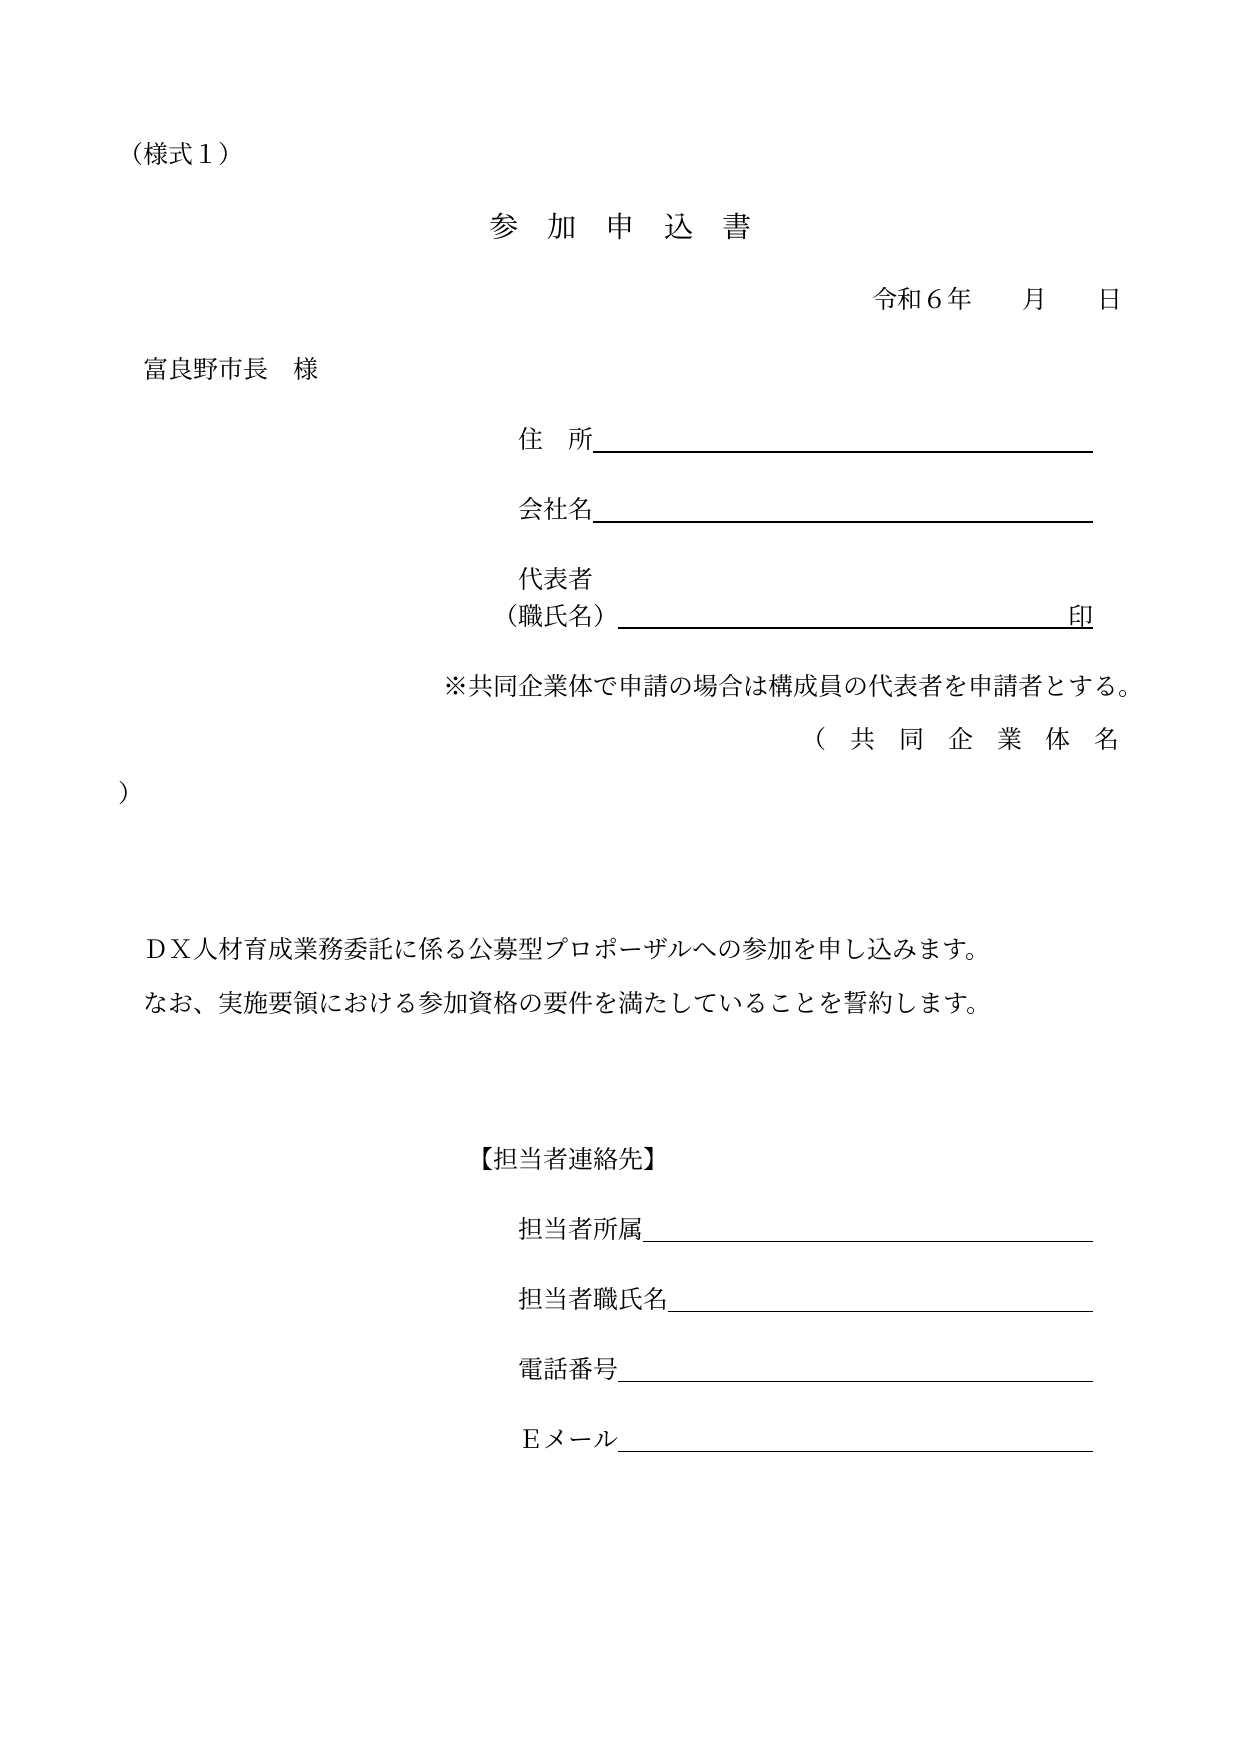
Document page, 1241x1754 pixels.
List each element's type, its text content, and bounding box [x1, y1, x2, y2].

text （様式１） [118, 134, 1122, 170]
text （共同企業体名 ） [118, 720, 1122, 810]
text 富良野市長 様 [118, 350, 1122, 386]
text ※共同企業体で申請の場合は構成員の代表者を申請者とする。 [118, 666, 1122, 702]
text 電話番号 [118, 1350, 1122, 1386]
text 【担当者連絡先】 [118, 1140, 1122, 1176]
text 担当者所属 [118, 1210, 1122, 1246]
text Ｅメール [118, 1420, 1122, 1456]
text 担当者職氏名 [118, 1280, 1122, 1316]
text 参 加 申 込 書 [118, 204, 1122, 246]
text なお、実施要領における参加資格の要件を満たしていることを誓約します。 [118, 984, 1122, 1020]
text 会社名 [118, 490, 1122, 526]
text ＤＸ人材育成業務委託に係る公募型プロポーザルへの参加を申し込みます。 [118, 930, 1122, 966]
text （職氏名） 印 [118, 596, 1122, 632]
text 代表者 [118, 560, 1122, 596]
text 住 所 [118, 420, 1122, 456]
text 令和６年 月 日 [118, 280, 1122, 316]
